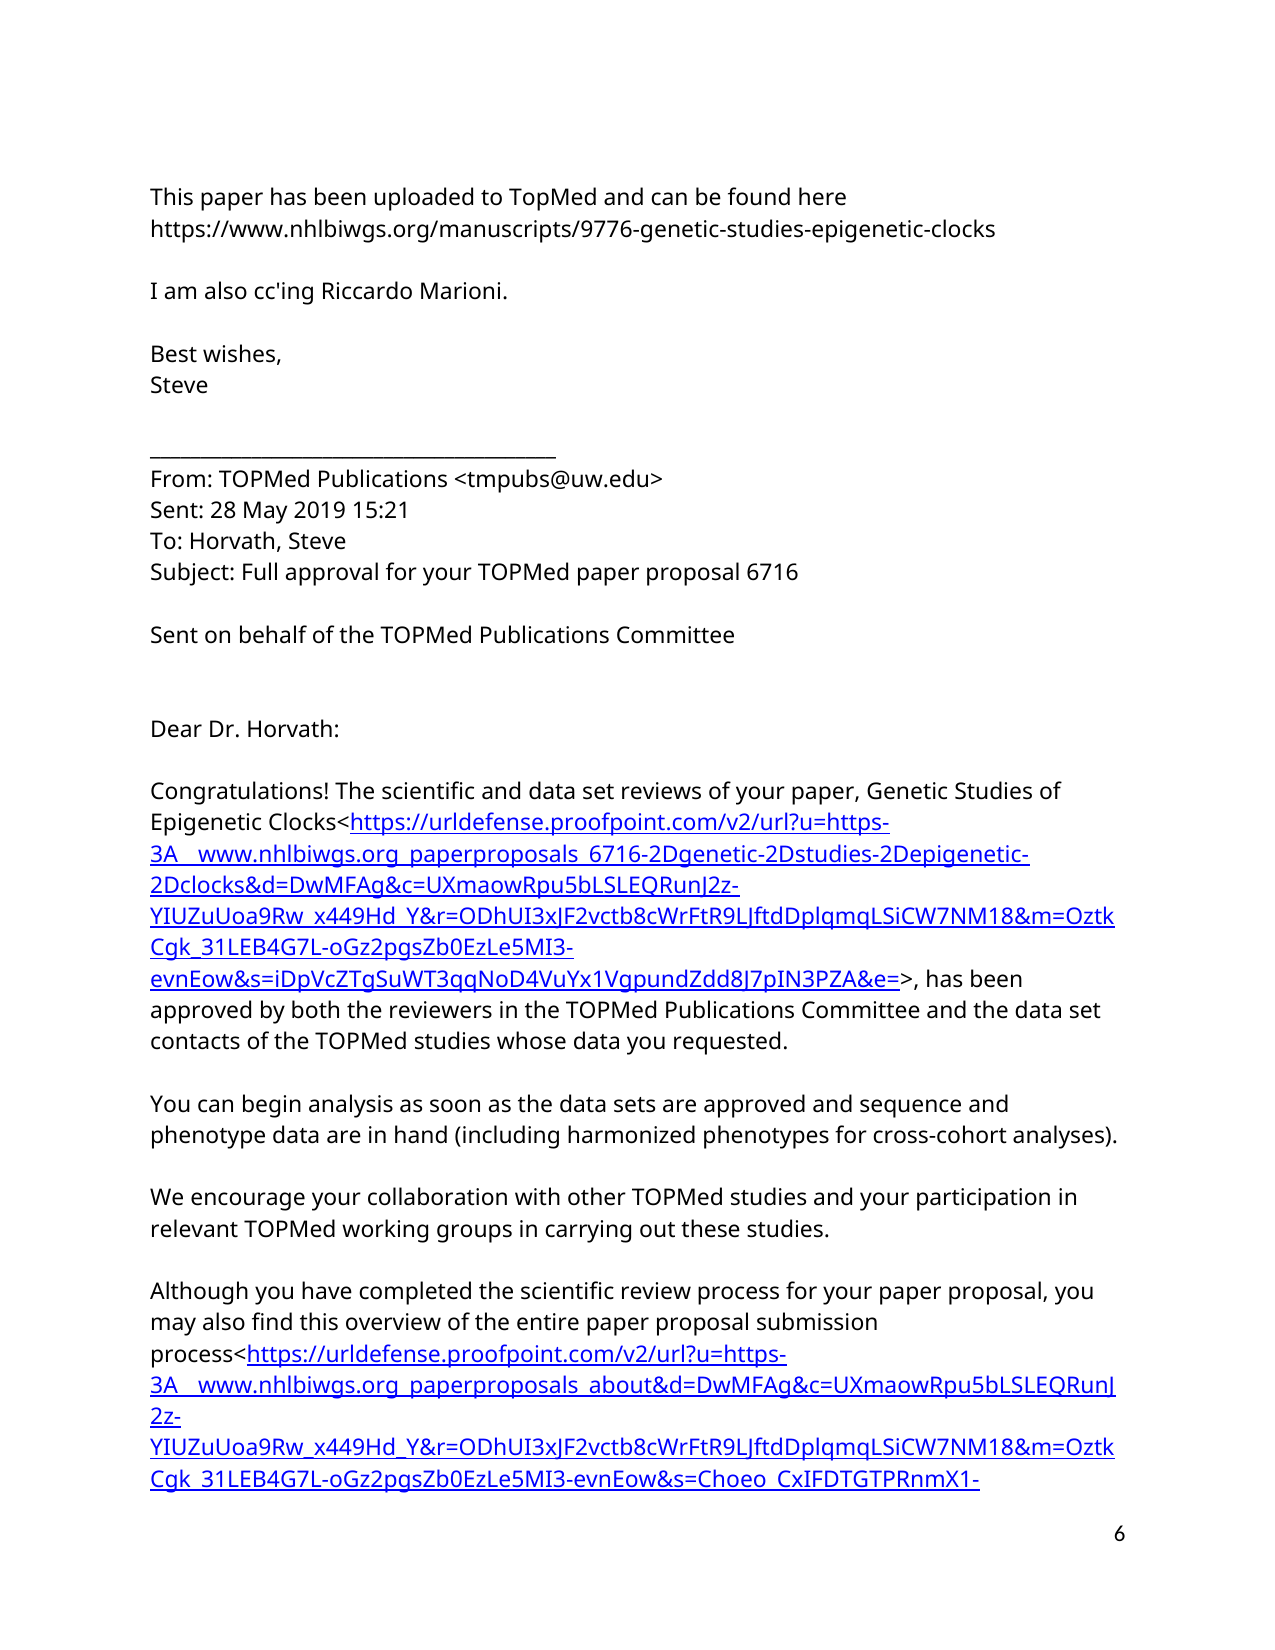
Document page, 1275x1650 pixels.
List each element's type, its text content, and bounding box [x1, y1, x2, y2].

text https://www.nhlbiwgs.org/manuscripts/9776-genetic-studies-epigenetic-clocks [150, 212, 1125, 244]
text Best wishes, [150, 337, 1125, 369]
text Steve [150, 369, 1125, 400]
text This paper has been uploaded to TopMed and can be found here [150, 181, 1125, 212]
text I am also cc'ing Riccardo Marioni. [150, 275, 1125, 306]
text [150, 431, 1125, 1494]
